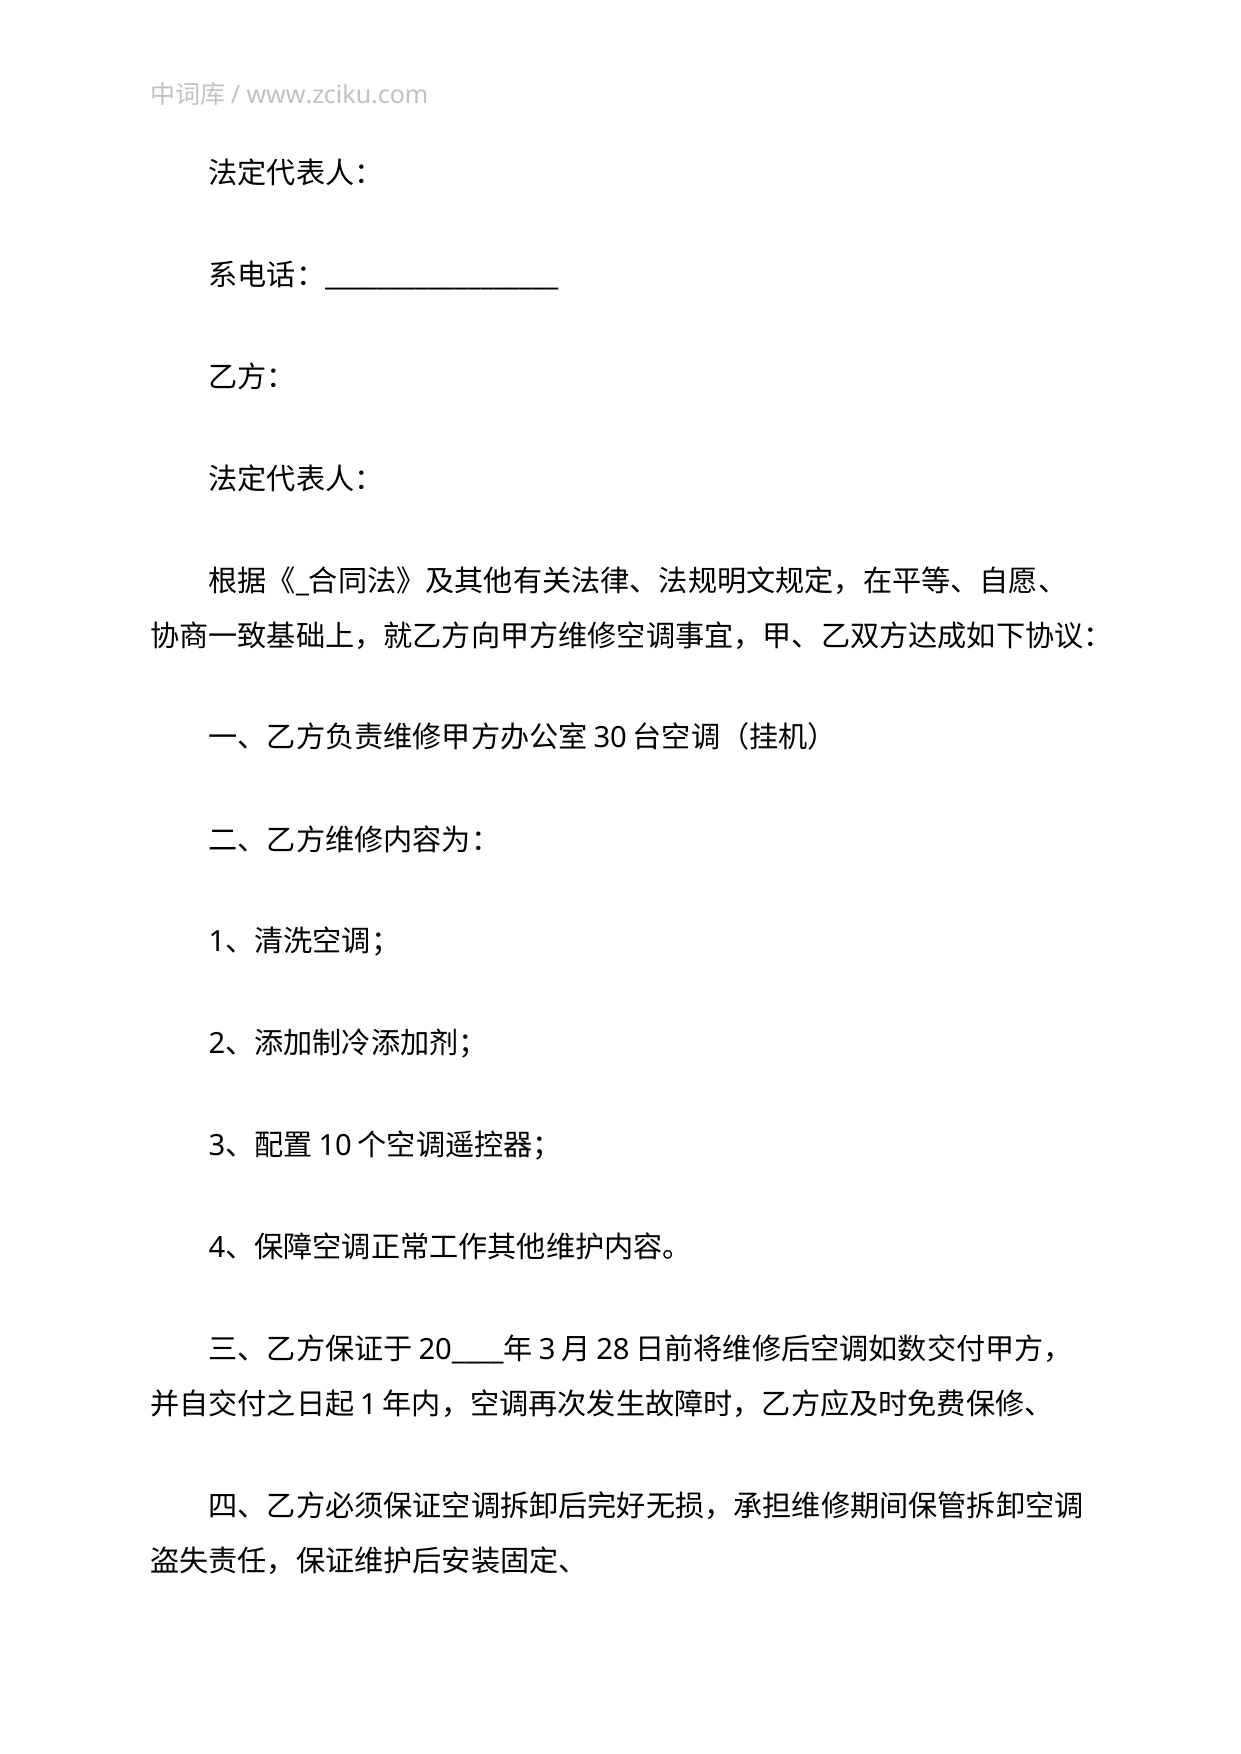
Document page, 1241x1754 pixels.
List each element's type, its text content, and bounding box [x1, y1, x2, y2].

text 乙方： [150, 354, 1090, 396]
text 四、乙方必须保证空调拆卸后完好无损，承担维修期间保管拆卸空调盗失责任，保证维护后安装固定、 [150, 1483, 1090, 1580]
text 三、乙方保证于20____年3月28日前将维修后空调如数交付甲方，并自交付之日起1年内，空调再次发生故障时，乙方应及时免费保修、 [150, 1326, 1090, 1423]
text 1、清洗空调； [150, 918, 1090, 960]
text 一、乙方负责维修甲方办公室30台空调（挂机） [150, 714, 1090, 756]
text 4、保障空调正常工作其他维护内容。 [150, 1224, 1090, 1266]
text 2、添加制冷添加剂； [150, 1020, 1090, 1062]
text 法定代表人： [150, 150, 1090, 192]
text 根据《_合同法》及其他有关法律、法规明文规定，在平等、自愿、协商一致基础上，就乙方向甲方维修空调事宜，甲、乙双方达成如下协议： [150, 557, 1090, 654]
text 二、乙方维修内容为： [150, 816, 1090, 858]
text 系电话：__________________ [150, 252, 1090, 294]
text 法定代表人： [150, 456, 1090, 498]
text 3、配置10个空调遥控器； [150, 1122, 1090, 1164]
